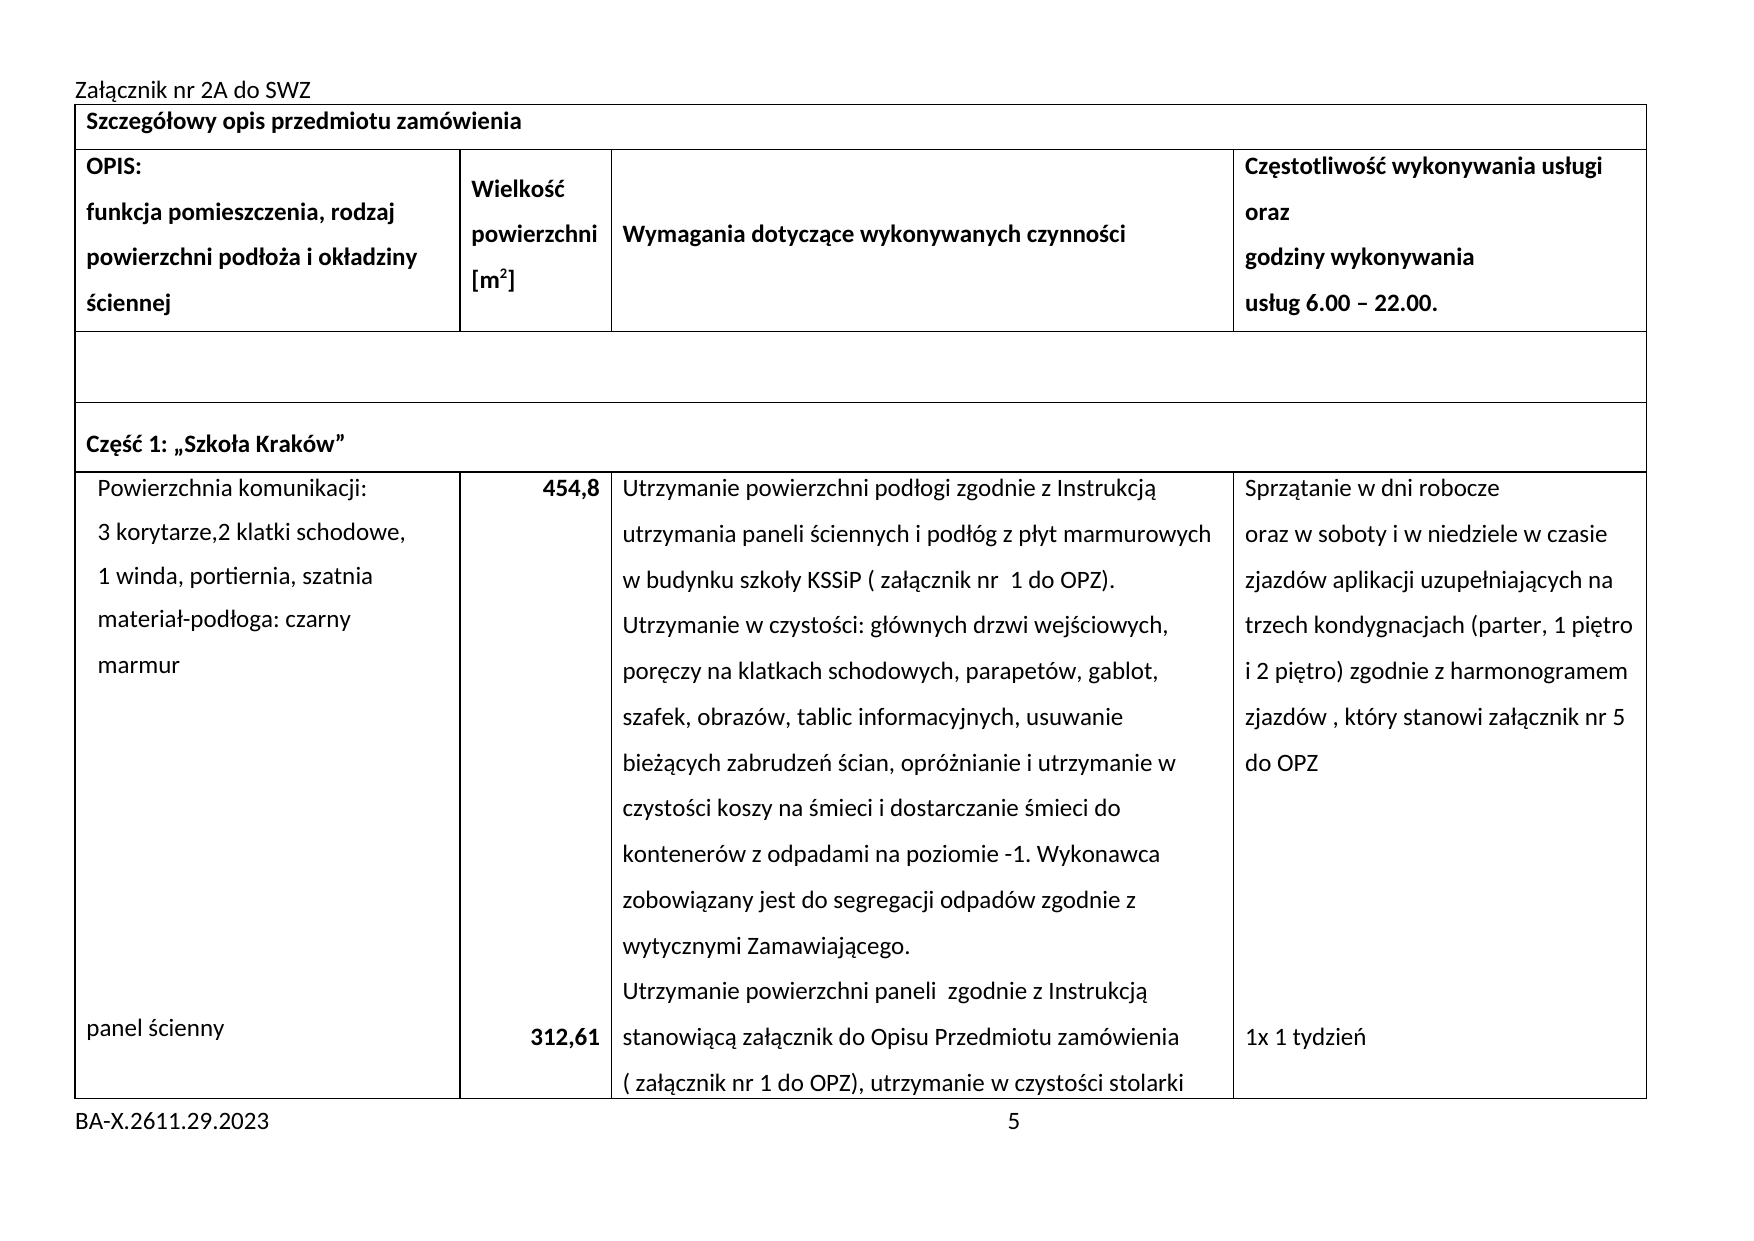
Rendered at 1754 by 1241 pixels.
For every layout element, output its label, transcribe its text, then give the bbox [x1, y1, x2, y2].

table_cell Część 1: „Szkoła Kraków” [76, 403, 1646, 471]
table_cell panel ścienny [76, 473, 459, 1097]
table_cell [612, 473, 1233, 1097]
table_cell Częstotliwość wykonywania usługi oraz godziny wykonywania usług 6.00 – 22.00. [1234, 150, 1646, 331]
table_header Szczegółowy opis przedmiotu zamówienia [76, 105, 1646, 149]
table_cell Wielkość powierzchni [m2] [461, 150, 611, 331]
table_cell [1234, 473, 1646, 1097]
table_cell OPIS: funkcja pomieszczenia, rodzaj powierzchni podłoża i okładziny ściennej [76, 150, 459, 331]
table_cell 454,8 312,61 [461, 473, 611, 1097]
table_cell Wymagania dotyczące wykonywanych czynności [612, 150, 1233, 331]
table_cell [76, 332, 1646, 402]
